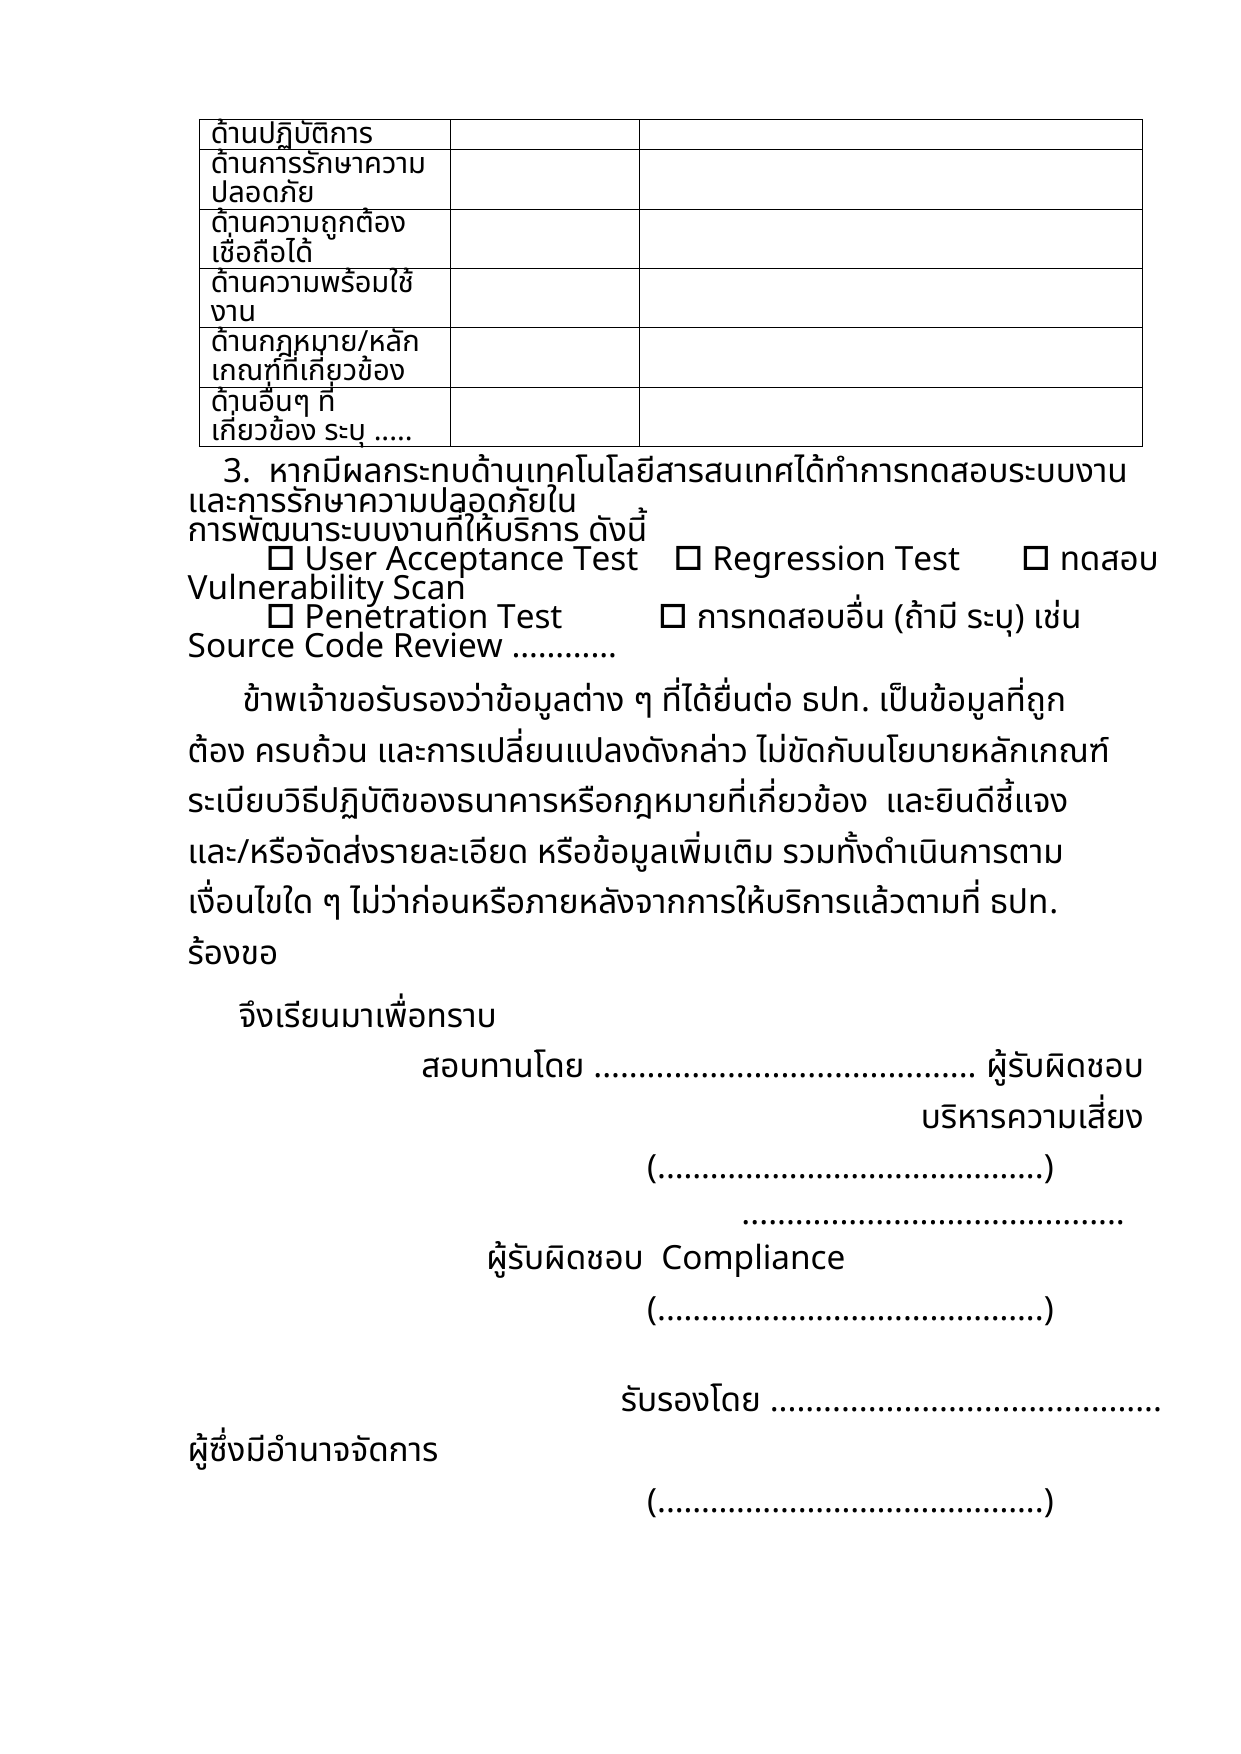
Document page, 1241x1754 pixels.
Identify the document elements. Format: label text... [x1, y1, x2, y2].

table_cell ด้านปฏิบัติการ [200, 120, 450, 149]
table_cell ด้านอื่นๆ ที่เกี่ยวข้อง ระบุ ..... [200, 388, 450, 446]
table_cell ด้านความพร้อมใช้งาน [200, 269, 450, 327]
table_cell [640, 269, 1142, 327]
text ........................................... ผู้รับผิดชอบ Compliance [187, 1189, 1144, 1285]
table_cell [640, 388, 1142, 446]
text 3. หากมีผลกระทบด้านเทคโนโลยีสารสนเทศได้ทำการทดสอบระบบงานและการรักษาความปลอดภัยใน การพัฒนาระบบงานที่ให้บริการ ดังนี้ [187, 459, 1172, 547]
text (.…………………………………….) [647, 1143, 1144, 1189]
text ข้าพเจ้าขอรับรองว่าข้อมูลต่าง ๆ ที่ได้ยื่นต่อ ธปท. เป็นข้อมูลที่ถูกต้อง ครบถ้วน และการเปลี่ยนแปลงดังกล่าว ไม่ขัดกับนโยบายหลักเกณฑ์ ระเบียบวิธีปฏิบัติของธนาคารหรือกฎหมายที่เกี่ยวข้อง และยินดีชี้แจงและ/หรือจัดส่งรายละเอียด หรือข้อมูลเพิ่มเติม รวมทั้งดำเนินการตามเงื่อนไขใด ๆ ไม่ว่าก่อนหรือภายหลังจากการให้บริการแล้วตามที่ ธปท. ร้องขอ [187, 676, 1115, 979]
table_cell [640, 210, 1142, 268]
table_cell [451, 388, 639, 446]
table_cell [451, 328, 639, 387]
table_cell [451, 210, 639, 268]
text (.…………………………………….) [647, 1285, 1144, 1330]
table_cell [451, 120, 639, 149]
table_cell [640, 328, 1142, 387]
text User Acceptance Test Regression Test ทดสอบ Vulnerability Scan [187, 547, 1172, 605]
text รับรองโดย ............................................ ผู้ซึ่งมีอำนาจจัดการ [187, 1376, 1172, 1477]
table_cell [451, 269, 639, 327]
text สอบทานโดย ........................................... ผู้รับผิดชอบบริหารความเสี่ยง [187, 1042, 1144, 1143]
text Penetration Test การทดสอบอื่น (ถ้ามี ระบุ) เช่น Source Code Review ………… [187, 605, 1172, 664]
table_cell [640, 120, 1142, 149]
text จึงเรียนมาเพื่อทราบ [187, 992, 1172, 1042]
table_cell ด้านการรักษาความปลอดภัย [200, 150, 450, 208]
table_cell ด้านความถูกต้องเชื่อถือได้ [200, 210, 450, 268]
table_cell ด้านกฎหมาย/หลักเกณฑ์ที่เกี่ยวข้อง [200, 328, 450, 387]
table_cell [640, 150, 1142, 208]
text (.…………………………………….) [647, 1477, 1144, 1522]
table_cell [451, 150, 639, 208]
